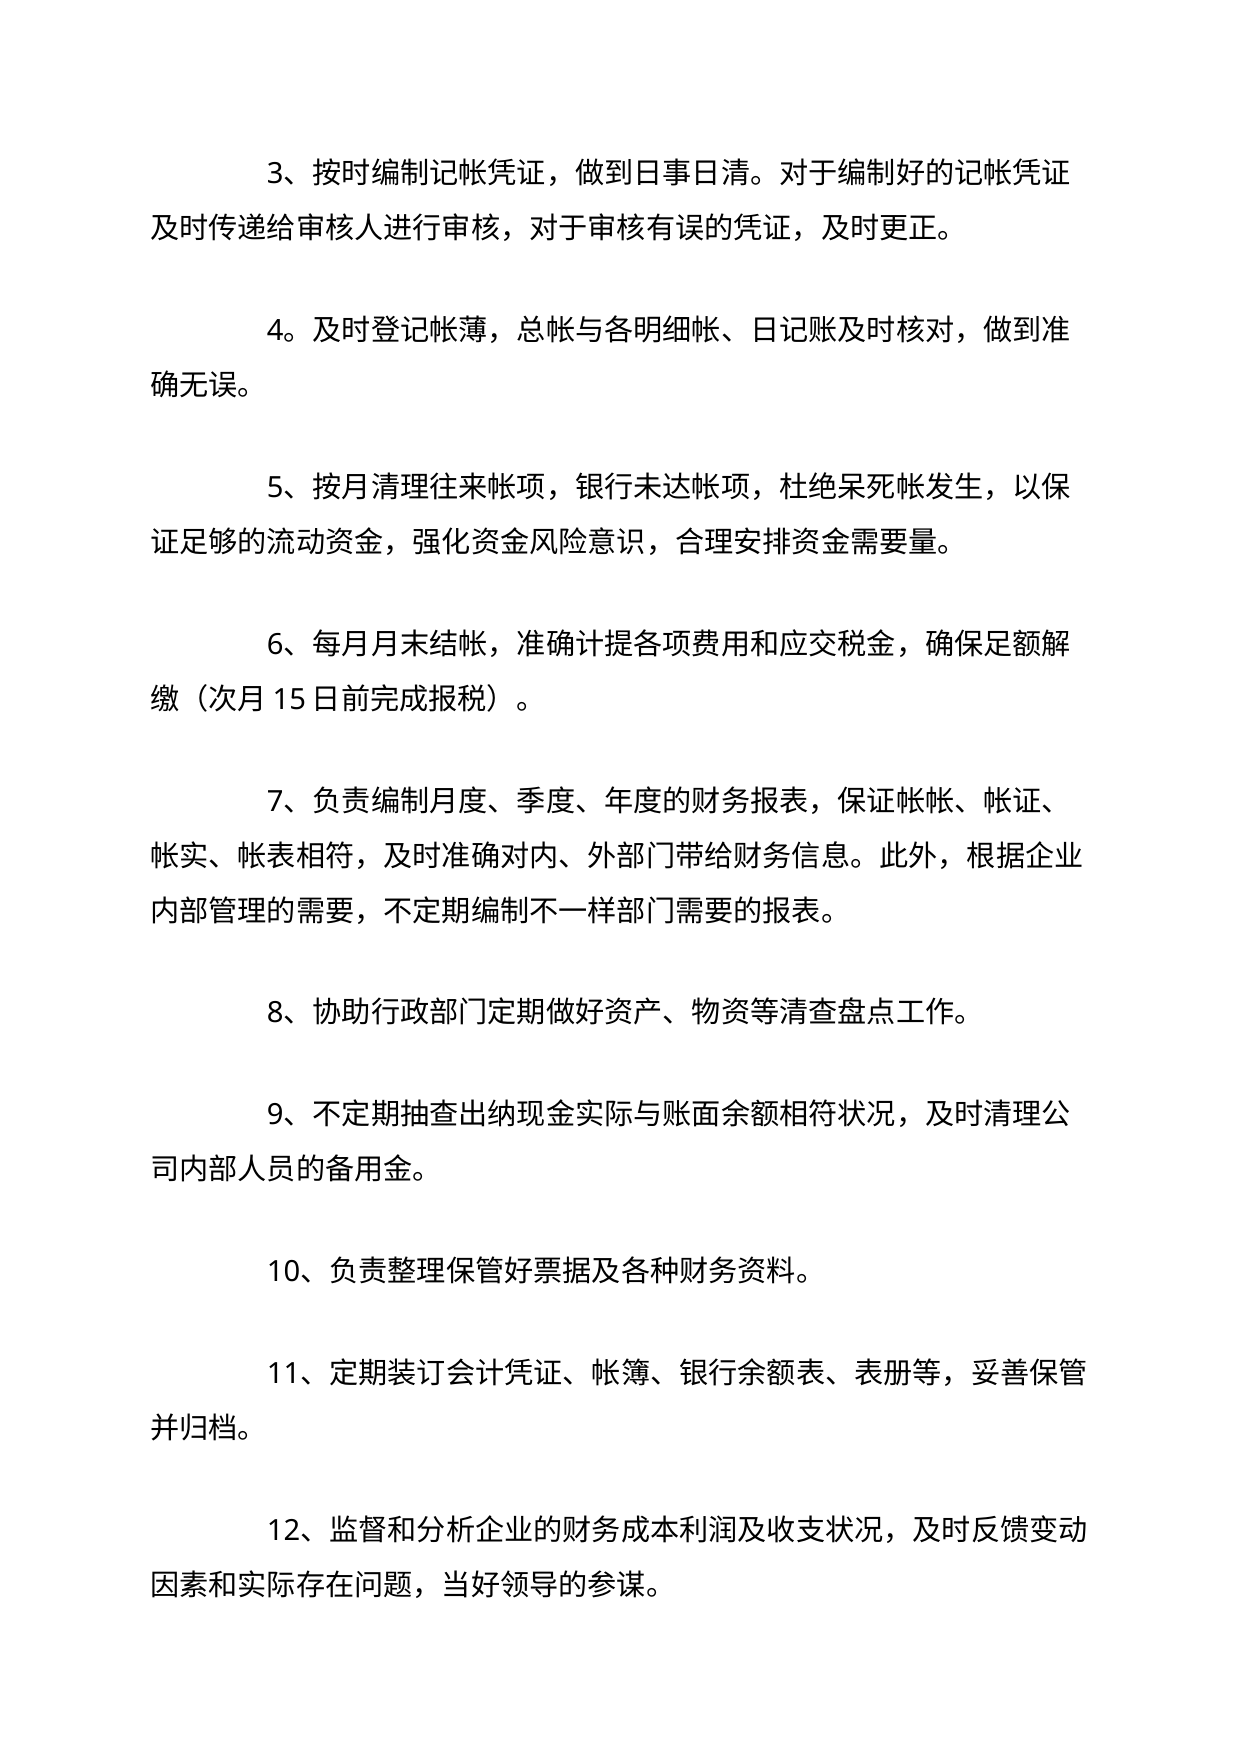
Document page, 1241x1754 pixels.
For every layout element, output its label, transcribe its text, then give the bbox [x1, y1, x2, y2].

text 3、按时编制记帐凭证，做到日事日清。对于编制好的记帐凭证及时传递给审核人进行审核，对于审核有误的凭证，及时更正。 [150, 150, 1090, 247]
text 9、不定期抽查出纳现金实际与账面余额相符状况，及时清理公司内部人员的备用金。 [150, 1091, 1090, 1188]
text 11、定期装订会计凭证、帐簿、银行余额表、表册等，妥善保管并归档。 [150, 1350, 1090, 1447]
text 12、监督和分析企业的财务成本利润及收支状况，及时反馈变动因素和实际存在问题，当好领导的参谋。 [150, 1506, 1090, 1604]
text 6、每月月末结帐，准确计提各项费用和应交税金，确保足额解缴（次月15日前完成报税）。 [150, 620, 1090, 718]
text 4。及时登记帐薄，总帐与各明细帐、日记账及时核对，做到准确无误。 [150, 307, 1090, 404]
text 8、协助行政部门定期做好资产、物资等清查盘点工作。 [150, 989, 1090, 1031]
text 5、按月清理往来帐项，银行未达帐项，杜绝呆死帐发生，以保证足够的流动资金，强化资金风险意识，合理安排资金需要量。 [150, 463, 1090, 561]
text 10、负责整理保管好票据及各种财务资料。 [150, 1248, 1090, 1290]
text 7、负责编制月度、季度、年度的财务报表，保证帐帐、帐证、帐实、帐表相符，及时准确对内、外部门带给财务信息。此外，根据企业内部管理的需要，不定期编制不一样部门需要的报表。 [150, 777, 1090, 929]
